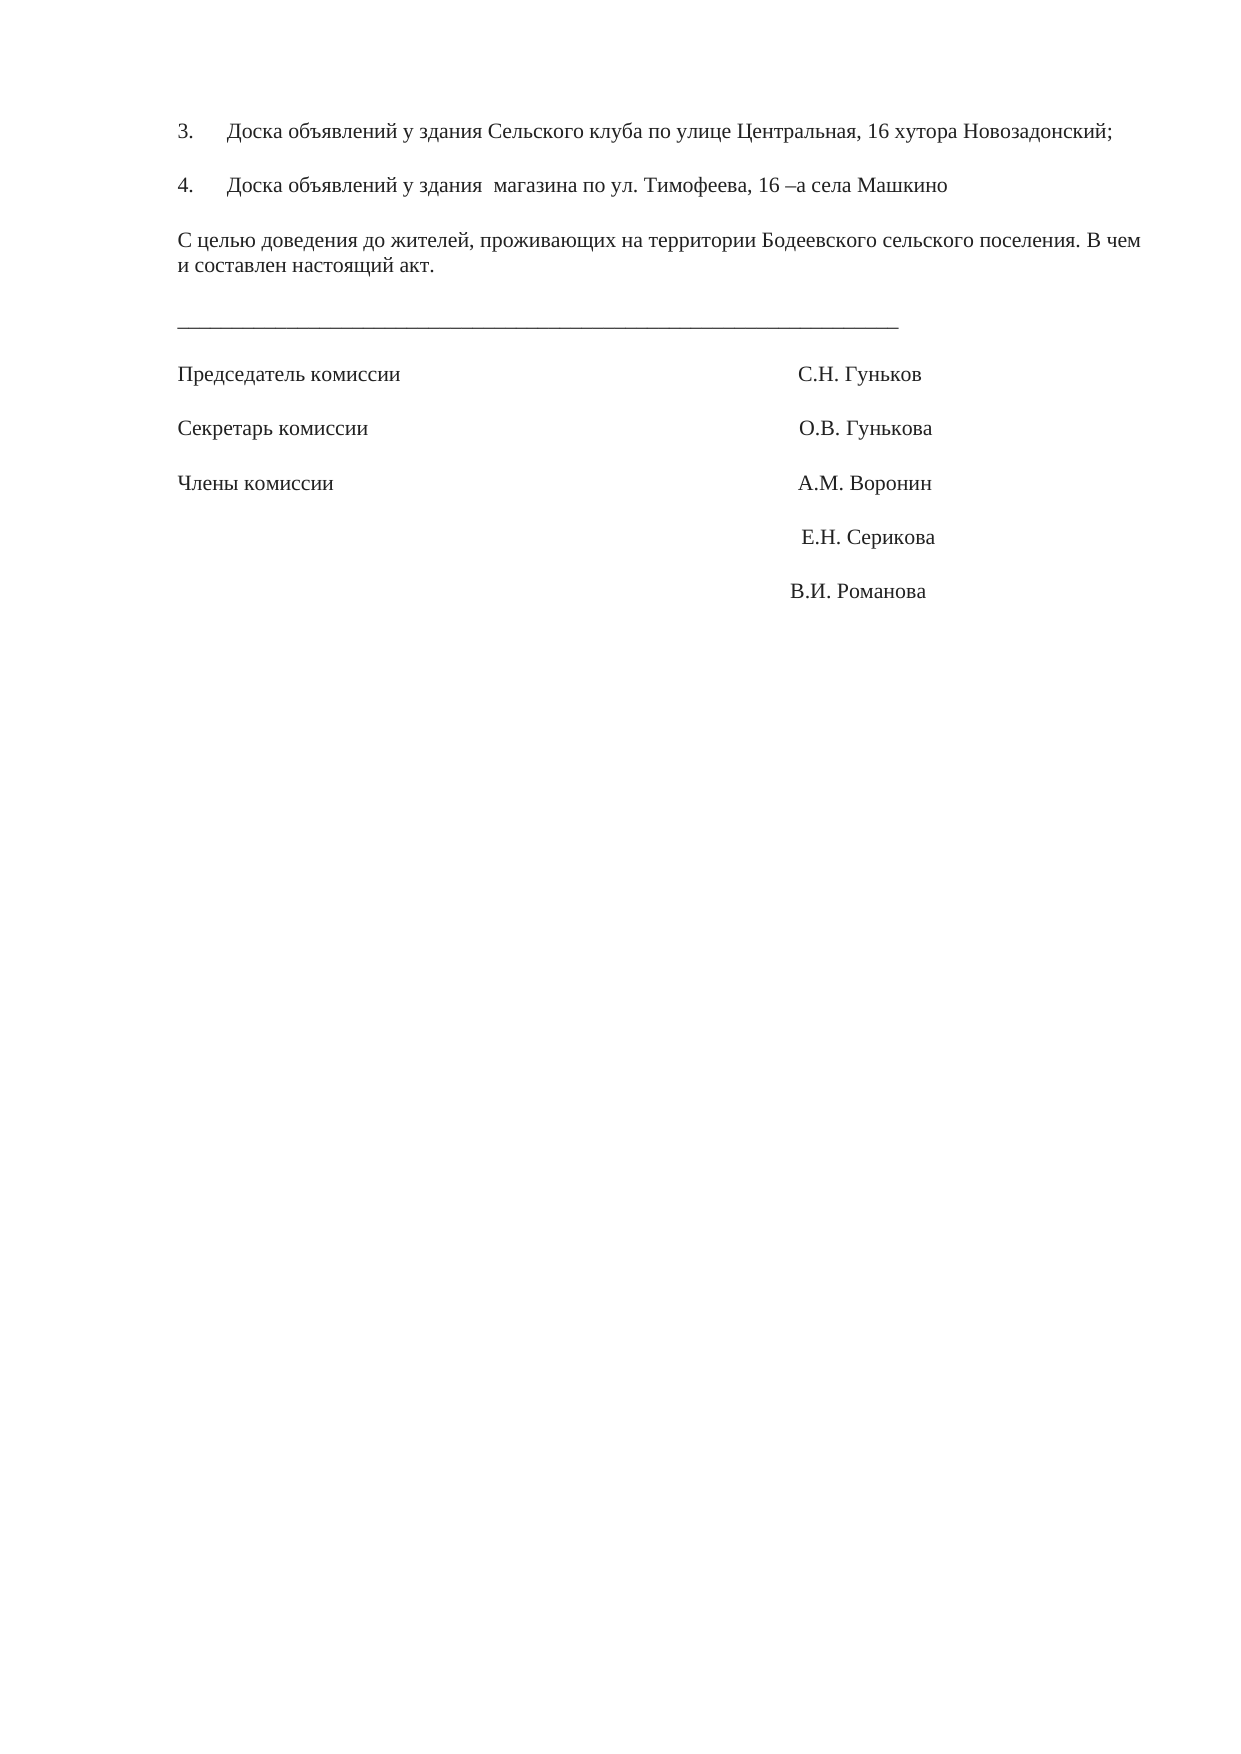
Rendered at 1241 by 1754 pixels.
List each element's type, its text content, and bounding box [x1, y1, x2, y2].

text С целью доведения до жителей, проживающих на территории Бодеевского сельского поселения. В чем и составлен настоящий акт. [177, 227, 1152, 277]
text Члены комиссии А.М. Воронин [177, 469, 1152, 495]
text Е.Н. Серикова [177, 524, 1152, 549]
text В.И. Романова [177, 578, 1152, 603]
text __________________________________________________________________ [177, 306, 1152, 332]
text Председатель комиссии С.Н. Гуньков [177, 361, 1152, 386]
text Секретарь комиссии О.В. Гунькова [177, 415, 1152, 440]
text 3. Доска объявлений у здания Сельского клуба по улице Центральная, 16 хутора Новозадонский; [177, 118, 1152, 143]
text 4. Доска объявлений у здания магазина по ул. Тимофеева, 16 –а села Машкино [177, 172, 1152, 198]
